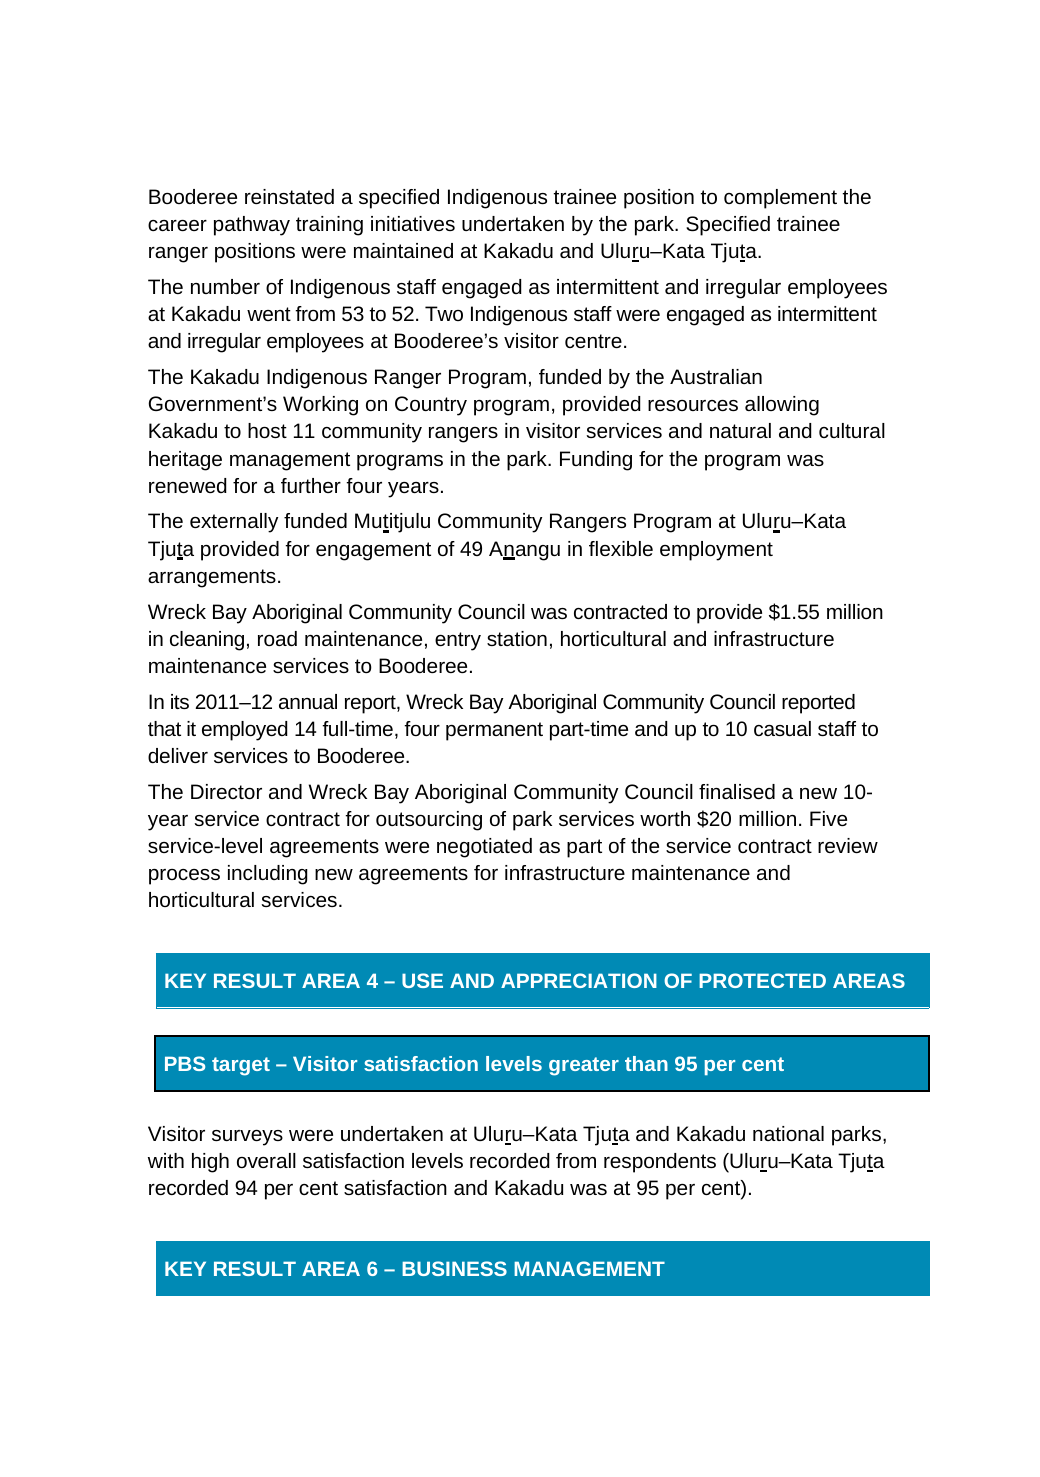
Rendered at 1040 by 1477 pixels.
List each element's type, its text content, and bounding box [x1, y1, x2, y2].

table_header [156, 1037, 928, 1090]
text The Kakadu Indigenous Ranger Program, funded by the Australian Government’s Working on Country program, provided resources allowing Kakadu to host 11 community rangers in visitor services and natural and cultural heritage management programs in the park. Funding for the program was renewed for a further four years. [148, 362, 892, 497]
text The externally funded Mutitjulu Community Rangers Program at Uluru–Kata Tjuta provided for engagement of 49 Anangu in flexible employment arrangements. [148, 506, 892, 587]
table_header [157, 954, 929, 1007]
text The Director and Wreck Bay Aboriginal Community Council finalised a new 10-year service contract for outsourcing of park services worth $20 million. Five service-level agreements were negotiated as part of the service contract review process including new agreements for infrastructure maintenance and horticultural services. [148, 777, 892, 912]
text Wreck Bay Aboriginal Community Council was contracted to provide $1.55 million in cleaning, road maintenance, entry station, horticultural and infrastructure maintenance services to Booderee. [148, 596, 892, 678]
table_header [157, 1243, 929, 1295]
text The number of Indigenous staff engaged as intermittent and irregular employees at Kakadu went from 53 to 52. Two Indigenous staff were engaged as intermittent and irregular employees at Booderee’s visitor centre. [148, 272, 892, 353]
text In its 2011–12 annual report, Wreck Bay Aboriginal Community Council reported that it employed 14 full-time, four permanent part-time and up to 10 casual staff to deliver services to Booderee. [148, 686, 892, 768]
text Booderee reinstated a specified Indigenous trainee position to complement the career pathway training initiatives undertaken by the park. Specified trainee ranger positions were maintained at Kakadu and Uluru–Kata Tjuta. [148, 182, 892, 263]
text Visitor surveys were undertaken at Uluru–Kata Tjuta and Kakadu national parks, with high overall satisfaction levels recorded from respondents (Uluru–Kata Tjuta recorded 94 per cent satisfaction and Kakadu was at 95 per cent). [148, 1119, 892, 1200]
